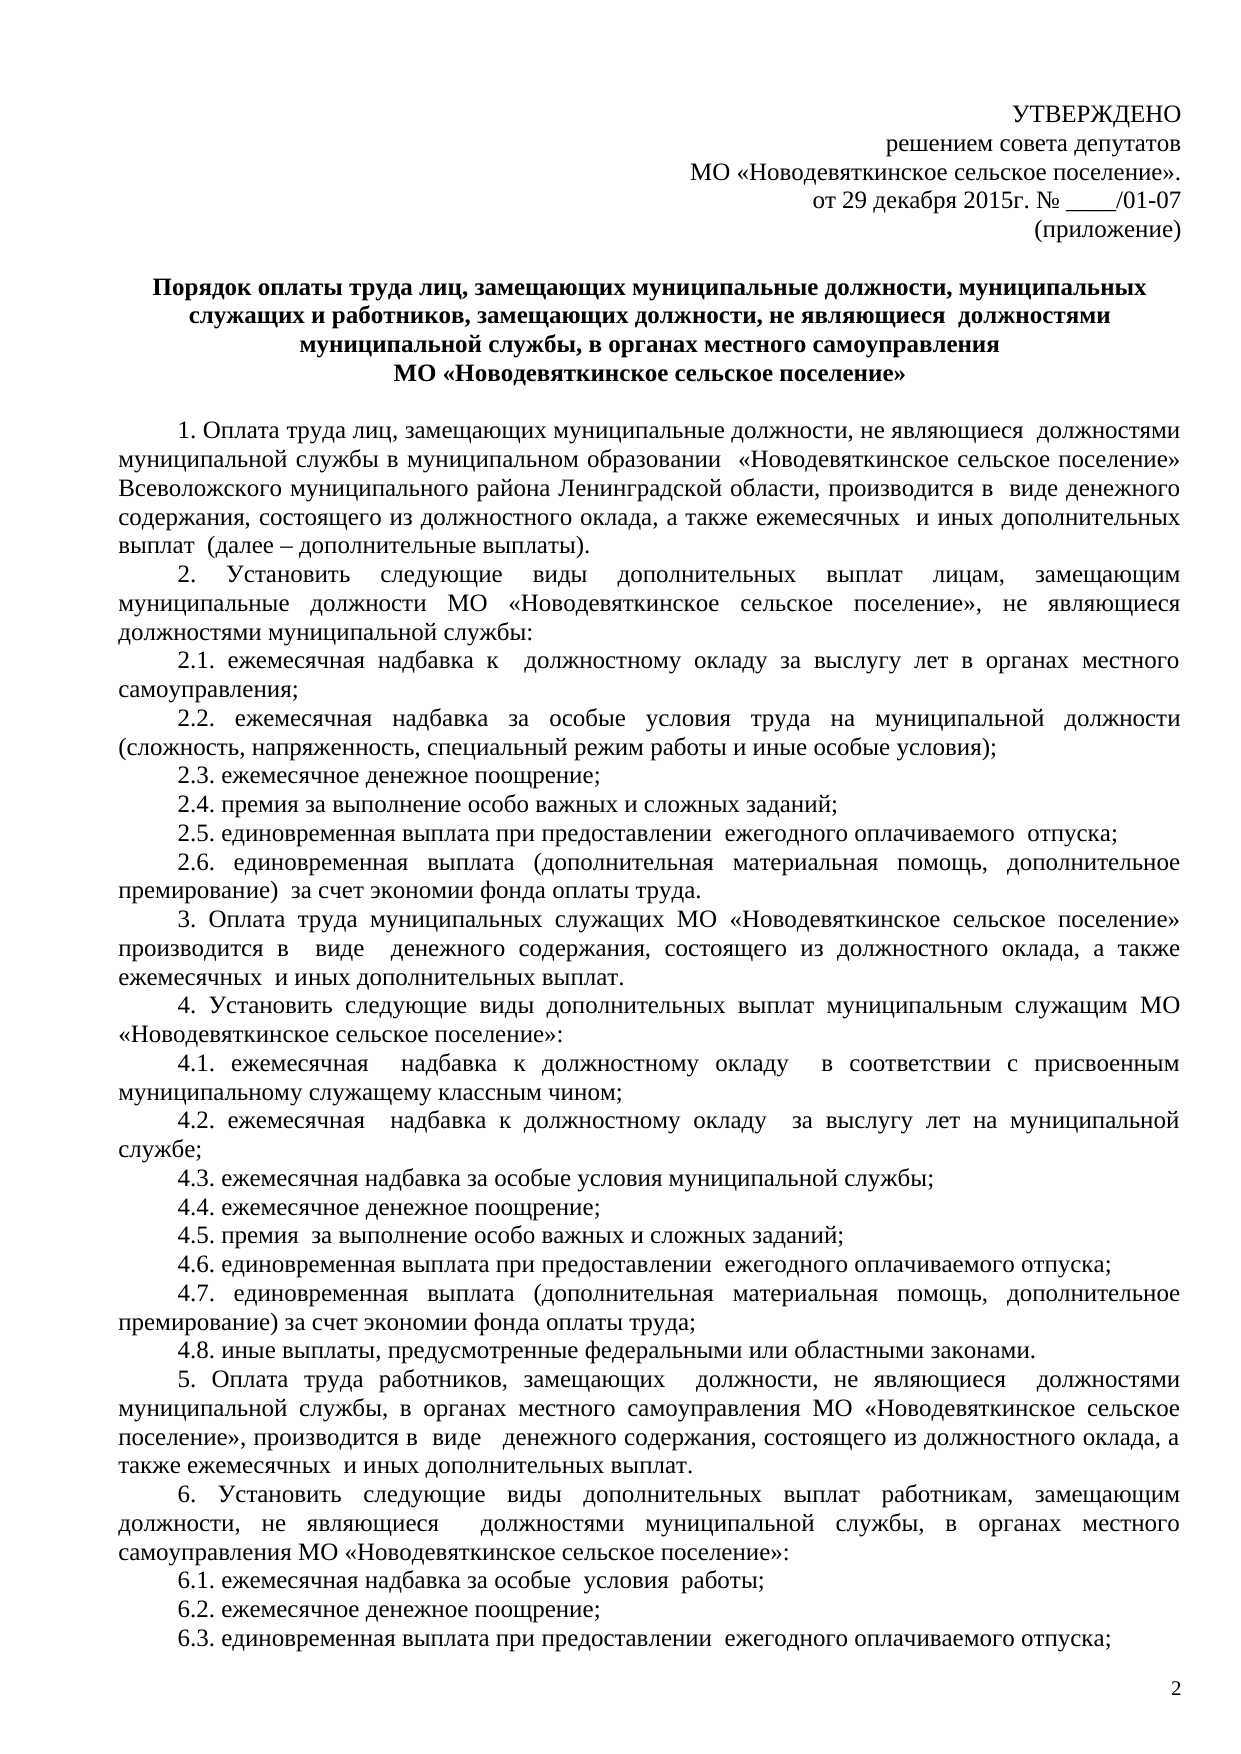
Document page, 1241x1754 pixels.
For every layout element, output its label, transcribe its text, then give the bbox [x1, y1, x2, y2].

text 4.7. единовременная выплата (дополнительная материальная помощь, дополнительное премирование) за счет экономии фонда оплаты труда; [118, 1278, 1181, 1335]
text 4.4. ежемесячное денежное поощрение; [118, 1192, 1181, 1220]
text 6. Установить следующие виды дополнительных выплат работникам, замещающим должности, не являющиеся должностями муниципальной службы, в органах местного самоуправления МО «Новодевяткинское сельское поселение»: [118, 1479, 1181, 1565]
text 4.5. премия за выполнение особо важных и сложных заданий; [118, 1220, 1181, 1249]
text 4.1. ежемесячная надбавка к должностному окладу в соответствии с присвоенным муниципальному служащему классным чином; [118, 1048, 1181, 1105]
text от 29 декабря 2015г. № ____/01-07 [118, 185, 1181, 214]
text 6.3. единовременная выплата при предоставлении ежегодного оплачиваемого отпуска; [118, 1623, 1181, 1652]
text (приложение) [118, 214, 1181, 243]
text 6.1. ежемесячная надбавка за особые условия работы; [118, 1565, 1181, 1594]
text 2.6. единовременная выплата (дополнительная материальная помощь, дополнительное премирование) за счет экономии фонда оплаты труда. [118, 847, 1181, 904]
text 4.8. иные выплаты, предусмотренные федеральными или областными законами. [118, 1335, 1181, 1364]
text 5. Оплата труда работников, замещающих должности, не являющиеся должностями муниципальной службы, в органах местного самоуправления МО «Новодевяткинское сельское поселение», производится в виде денежного содержания, состоящего из должностного оклада, а также ежемесячных и иных дополнительных выплат. [118, 1364, 1181, 1479]
text решением совета депутатов [118, 128, 1181, 157]
text 4. Установить следующие виды дополнительных выплат муниципальным служащим МО «Новодевяткинское сельское поселение»: [118, 990, 1181, 1048]
text 6.2. ежемесячное денежное поощрение; [118, 1594, 1181, 1623]
text 3. Оплата труда муниципальных служащих МО «Новодевяткинское сельское поселение» производится в виде денежного содержания, состоящего из должностного оклада, а также ежемесячных и иных дополнительных выплат. [118, 904, 1181, 990]
text Порядок оплаты труда лиц, замещающих муниципальные должности, муниципальных служащих и работников, замещающих должности, не являющиеся должностями муниципальной службы, в органах местного самоуправления [118, 272, 1181, 358]
text МО «Новодевяткинское сельское поселение». [118, 157, 1181, 185]
text 4.3. ежемесячная надбавка за особые условия муниципальной службы; [118, 1163, 1181, 1192]
text 2.2. ежемесячная надбавка за особые условия труда на муниципальной должности (сложность, напряженность, специальный режим работы и иные особые условия); [118, 703, 1181, 760]
text 4.6. единовременная выплата при предоставлении ежегодного оплачиваемого отпуска; [118, 1249, 1181, 1278]
text МО «Новодевяткинское сельское поселение» [118, 358, 1181, 387]
text 4.2. ежемесячная надбавка к должностному окладу за выслугу лет на муниципальной службе; [118, 1105, 1181, 1163]
text 2.3. ежемесячное денежное поощрение; [118, 760, 1181, 789]
text 1. Оплата труда лиц, замещающих муниципальные должности, не являющиеся должностями муниципальной службы в муниципальном образовании «Новодевяткинское сельское поселение» Всеволожского муниципального района Ленинградской области, производится в виде денежного содержания, состоящего из должностного оклада, а также ежемесячных и иных дополнительных выплат (далее – дополнительные выплаты). [118, 415, 1181, 559]
text 2.1. ежемесячная надбавка к должностному окладу за выслугу лет в органах местного самоуправления; [118, 645, 1181, 703]
text 2. Установить следующие виды дополнительных выплат лицам, замещающим муниципальные должности МО «Новодевяткинское сельское поселение», не являющиеся должностями муниципальной службы: [118, 559, 1181, 645]
text УТВЕРЖДЕНО [118, 99, 1181, 128]
text 2.4. премия за выполнение особо важных и сложных заданий; [118, 789, 1181, 818]
text 2.5. единовременная выплата при предоставлении ежегодного оплачиваемого отпуска; [118, 818, 1181, 847]
